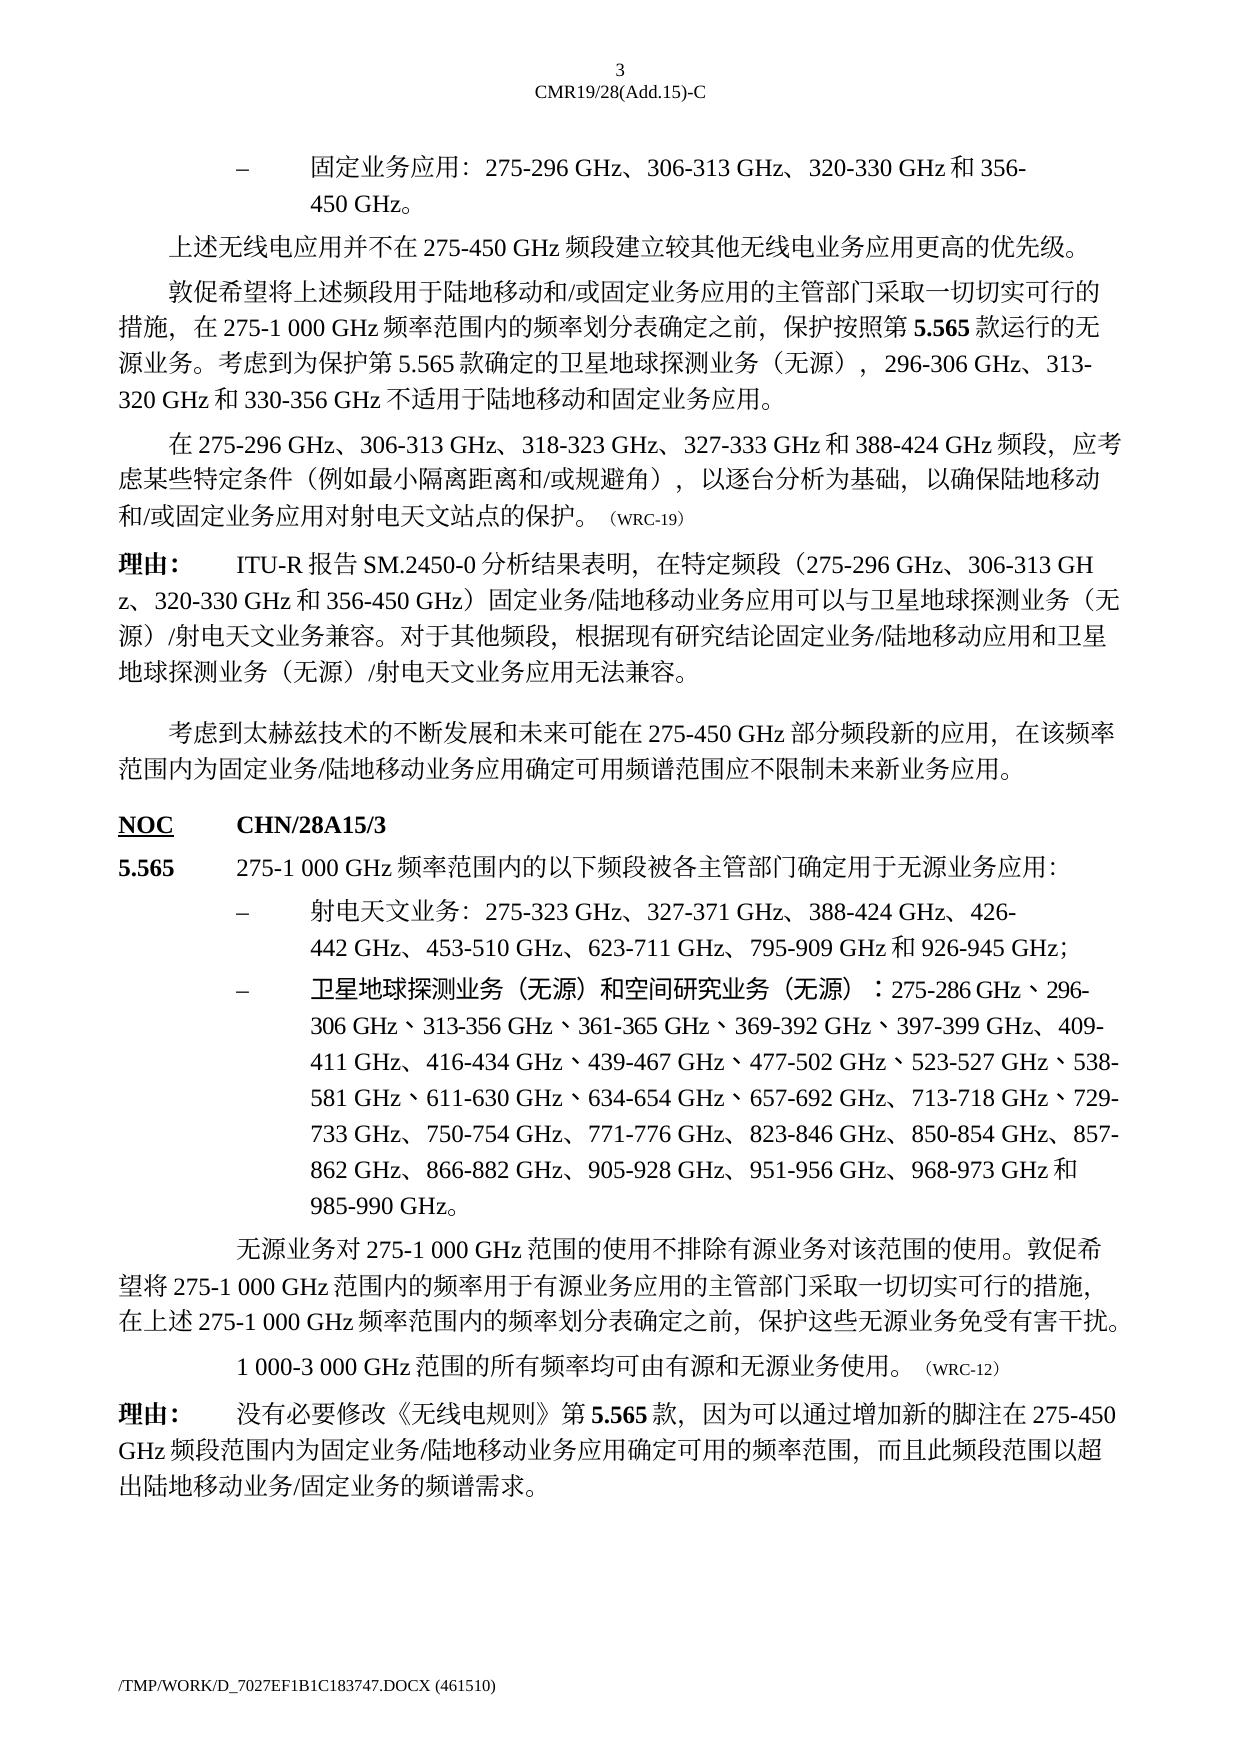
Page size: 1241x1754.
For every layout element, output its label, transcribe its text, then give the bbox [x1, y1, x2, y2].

text – 射电天文业务：275-323 GHz、327-371 GHz、388-424 GHz、426-442 GHz、453-510 GHz、623-711 GHz、795-909 GHz和926-945 GHz； [118, 892, 1122, 963]
text 敦促希望将上述频段用于陆地移动和/或固定业务应用的主管部门采取一切切实可行的措施，在275-1 000 GHz频率范围内的频率划分表确定之前，保护按照第5.565款运行的无源业务。考虑到为保护第5.565款确定的卫星地球探测业务（无源），296-306 GHz、313-320 GHz和330-356 GHz不适用于陆地移动和固定业务应用。 [118, 272, 1122, 416]
text 考虑到太赫兹技术的不断发展和未来可能在275-450 GHz部分频段新的应用，在该频率范围内为固定业务/陆地移动业务应用确定可用频谱范围应不限制未来新业务应用。 [118, 713, 1122, 785]
text 理由： ITU-R报告SM.2450-0分析结果表明，在特定频段（275-296 GHz、306-313 GHz、320-330 GHz和356-450 GHz）固定业务/陆地移动业务应用可以与卫星地球探测业务（无源）/射电天文业务兼容。对于其他频段，根据现有研究结论固定业务/陆地移动应用和卫星地球探测业务（无源）/射电天文业务应用无法兼容。 [118, 544, 1122, 688]
text 上述无线电应用并不在275-450 GHz频段建立较其他无线电业务应用更高的优先级。 [118, 228, 1122, 264]
text 无源业务对275-1 000 GHz范围的使用不排除有源业务对该范围的使用。敦促希望将275-1 000 GHz范围内的频率用于有源业务应用的主管部门采取一切切实可行的措施，在上述275-1 000 GHz频率范围内的频率划分表确定之前，保护这些无源业务免受有害干扰。 [118, 1230, 1122, 1338]
text NOC CHN/28A15/3 [118, 810, 1122, 839]
text – 卫星地球探测业务（无源）和空间研究业务（无源）：275-286 GHz、296-306 GHz、313-356 GHz、361-365 GHz、369-392 GHz、397-399 GHz、409-411 GHz、416-434 GHz、439-467 GHz、477-502 GHz、523-527 GHz、538-581 GHz、611-630 GHz、634-654 GHz、657-692 GHz、713-718 GHz、729-733 GHz、750-754 GHz、771-776 GHz、823-846 GHz、850-854 GHz、857-862 GHz、866-882 GHz、905-928 GHz、951-956 GHz、968-973 GHz和985-990 GHz。 [118, 972, 1122, 1222]
text 在275-296 GHz、306-313 GHz、318-323 GHz、327-333 GHz和388-424 GHz频段，应考虑某些特定条件（例如最小隔离距离和/或规避角），以逐台分析为基础，以确保陆地移动和/或固定业务应用对射电天文站点的保护。（WRC-19） [118, 424, 1122, 532]
text – 固定业务应用：275-296 GHz、306-313 GHz、320-330 GHz和356-450 GHz。 [118, 148, 1122, 219]
text 1 000-3 000 GHz范围的所有频率均可由有源和无源业务使用。（WRC-12） [118, 1346, 1122, 1382]
text 5.565 275-1 000 GHz频率范围内的以下频段被各主管部门确定用于无源业务应用： [118, 847, 1122, 883]
text 理由： 没有必要修改《无线电规则》第5.565款，因为可以通过增加新的脚注在275-450 GHz频段范围内为固定业务/陆地移动业务应用确定可用的频率范围，而且此频段范围以超出陆地移动业务/固定业务的频谱需求。 [118, 1395, 1122, 1503]
